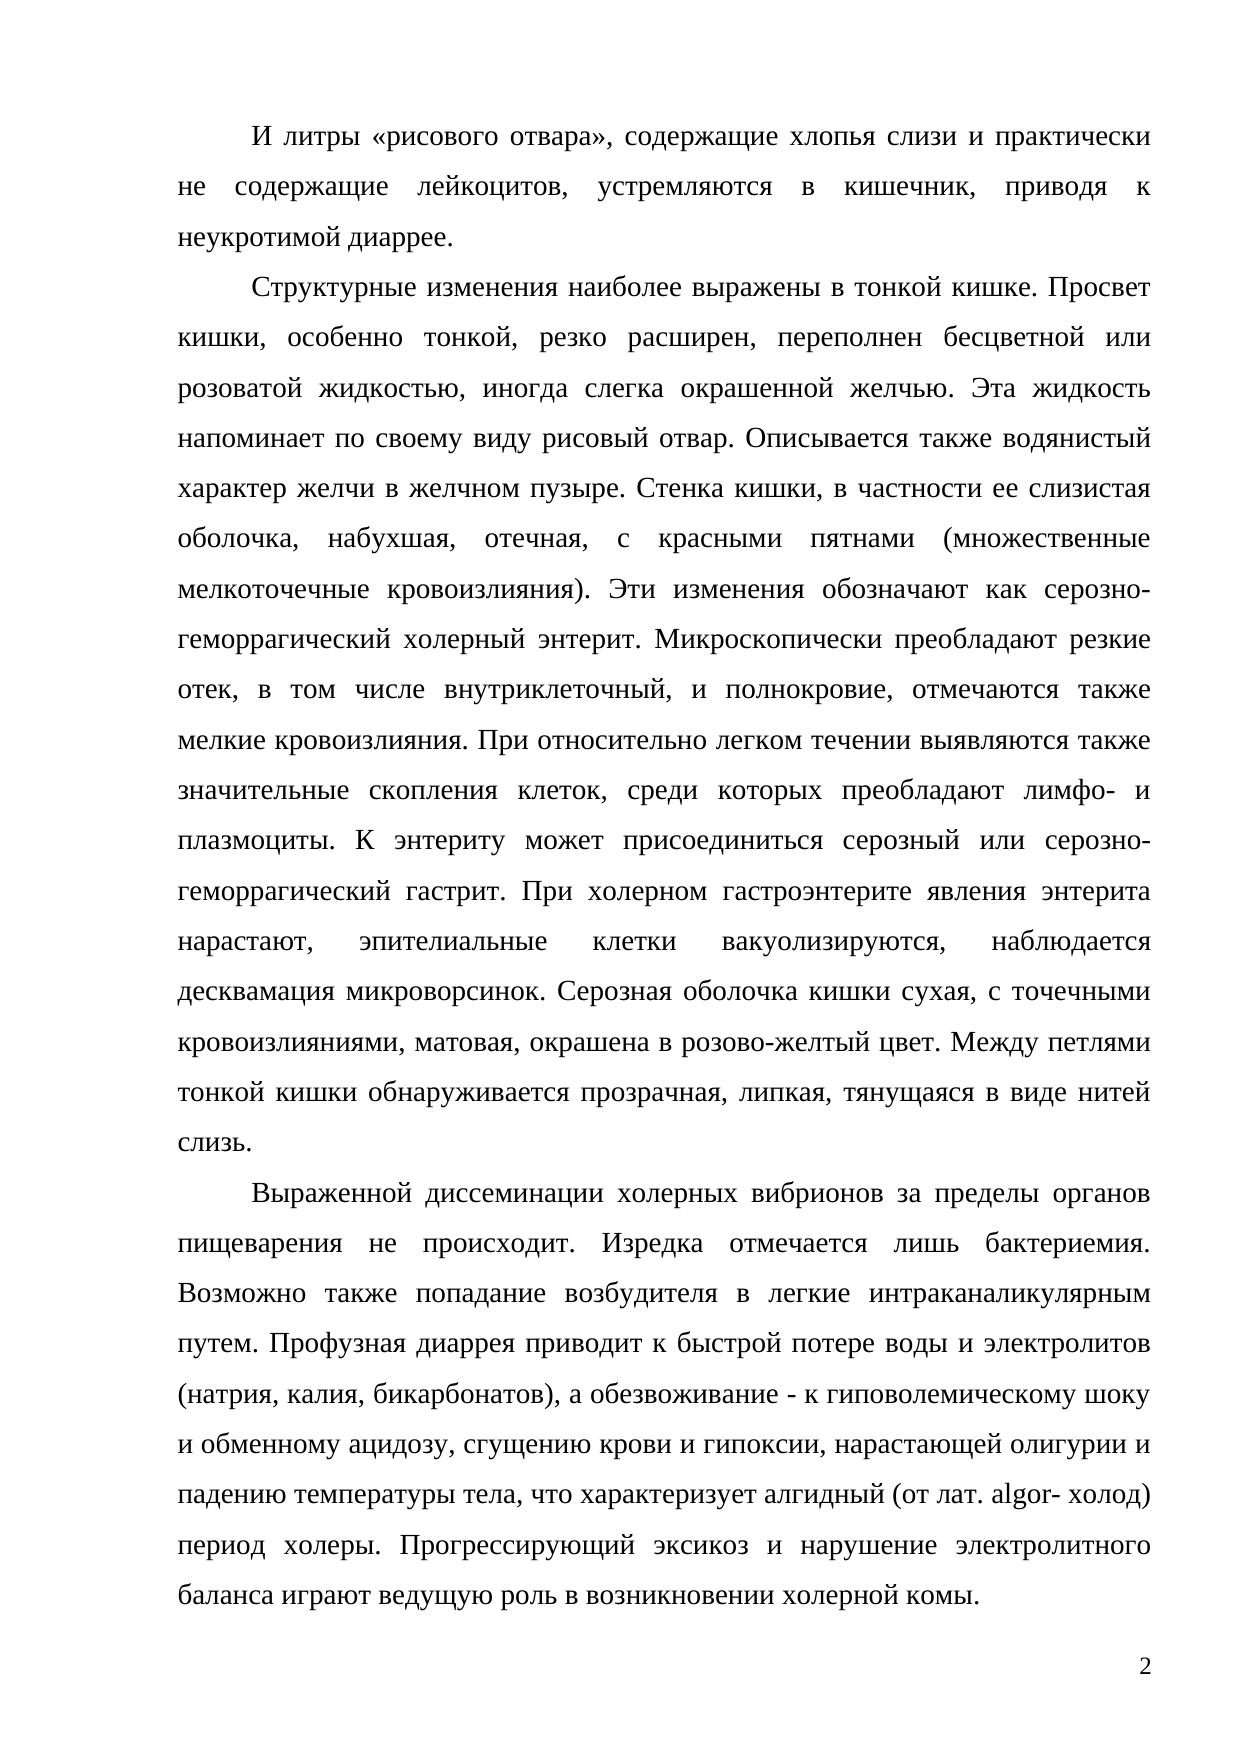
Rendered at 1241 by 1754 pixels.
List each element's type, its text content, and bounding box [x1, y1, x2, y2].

text Структурные изменения наиболее выражены в тонкой кишке. Просвет кишки, особенно тонкой, резко расширен, переполнен бесцветной или розоватой жидкостью, иногда слегка окрашенной желчью. Эта жидкость напоминает по своему виду рисовый отвар. Описывается также водянистый характер желчи в желчном пузыре. Стенка кишки, в частности ее слизистая оболочка, набухшая, отечная, с красными пятнами (множественные мелкоточечные кровоизлияния). Эти изменения обозначают как серозно-геморрагический холерный энтерит. Микроскопически преобладают резкие отек, в том числе внутриклеточный, и полнокровие, отмечаются также мелкие кровоизлияния. При относительно легком течении выявляются также значительные скопления клеток, среди которых преобладают лимфо- и плазмоциты. К энтериту может присоединиться серозный или серозно-геморрагический гастрит. При холерном гастроэнтерите явления энтерита нарастают, эпителиальные клетки вакуолизируются, наблюдается десквамация микроворсинок. Серозная оболочка кишки сухая, с точечными кровоизлияниями, матовая, окрашена в розово-желтый цвет. Между петлями тонкой кишки обнаруживается прозрачная, липкая, тянущаяся в виде нитей слизь. [177, 269, 1152, 1158]
text И литры «рисового отвара», содержащие хлопья слизи и практически не содержащие лейкоцитов, устремляются в кишечник, приводя к неукротимой диаррее. [177, 118, 1152, 252]
text Выраженной диссеминации холерных вибрионов за пределы органов пищеварения не происходит. Изредка отмечается лишь бактериемия. Возможно также попадание возбудителя в легкие интраканаликулярным путем. Профузная диаррея приводит к быстрой потере воды и электролитов (натрия, калия, бикарбонатов), а обезвоживание - к гиповолемическому шоку и обменному ацидозу, сгущению крови и гипоксии, нарастающей олигурии и падению температуры тела, что характеризует алгидный (от лат. algor- холод) период холеры. Прогрессирующий эксикоз и нарушение электролитного баланса играют ведущую роль в возникновении холерной комы. [177, 1175, 1152, 1611]
